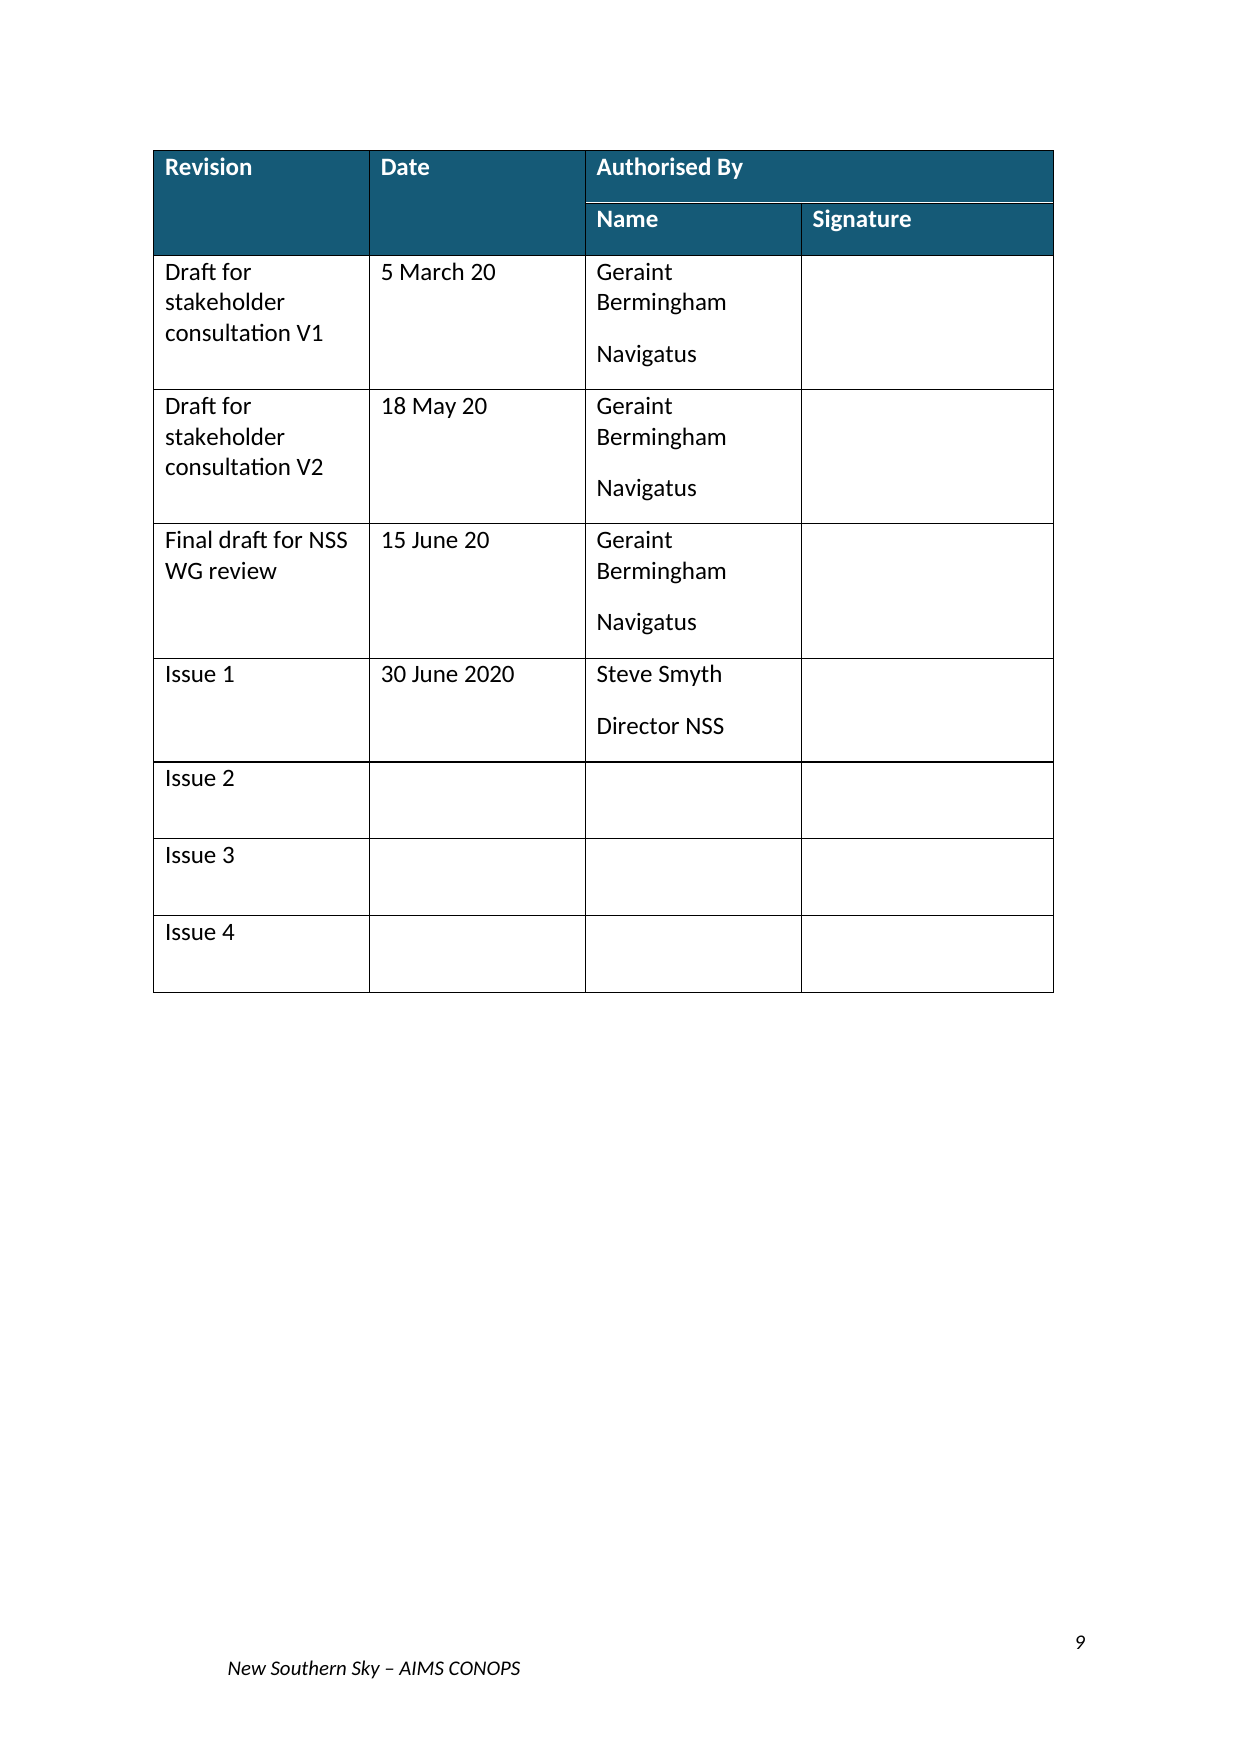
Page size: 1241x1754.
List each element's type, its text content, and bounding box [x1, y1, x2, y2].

table_cell [802, 256, 1053, 389]
table_cell 18 May 20 [370, 390, 585, 523]
table_cell [586, 763, 801, 838]
table_cell Geraint Bermingham Navigatus [586, 256, 801, 389]
table_cell 5 March 20 [370, 256, 585, 389]
table_cell [370, 916, 585, 992]
table_cell Draft for stakeholder consultation V2 [154, 390, 369, 523]
table_header Date [370, 151, 585, 255]
table_cell Issue 2 [154, 763, 369, 838]
table_cell Geraint Bermingham Navigatus [586, 524, 801, 658]
table_header Authorised By [586, 151, 1053, 202]
table_cell [802, 839, 1053, 915]
table_cell [802, 916, 1053, 992]
table_cell [802, 659, 1053, 761]
table_cell Issue 3 [154, 839, 369, 915]
table_header Revision [154, 151, 369, 255]
table_cell Steve Smyth Director NSS [586, 659, 801, 761]
table_cell [802, 524, 1053, 658]
table_cell Final draft for NSS WG review [154, 524, 369, 658]
table_cell Signature [802, 204, 1053, 255]
table_cell Geraint Bermingham Navigatus [586, 390, 801, 523]
table_cell [802, 390, 1053, 523]
table_cell [802, 763, 1053, 838]
table_cell [370, 839, 585, 915]
table_cell [370, 763, 585, 838]
table_cell Name [586, 204, 801, 255]
table_cell [586, 839, 801, 915]
table_cell Issue 1 [154, 659, 369, 761]
table_cell 30 June 2020 [370, 659, 585, 761]
table_cell 15 June 20 [370, 524, 585, 658]
table_cell [586, 916, 801, 992]
table_cell Issue 4 [154, 916, 369, 992]
table_cell Draft for stakeholder consultation V1 [154, 256, 369, 389]
